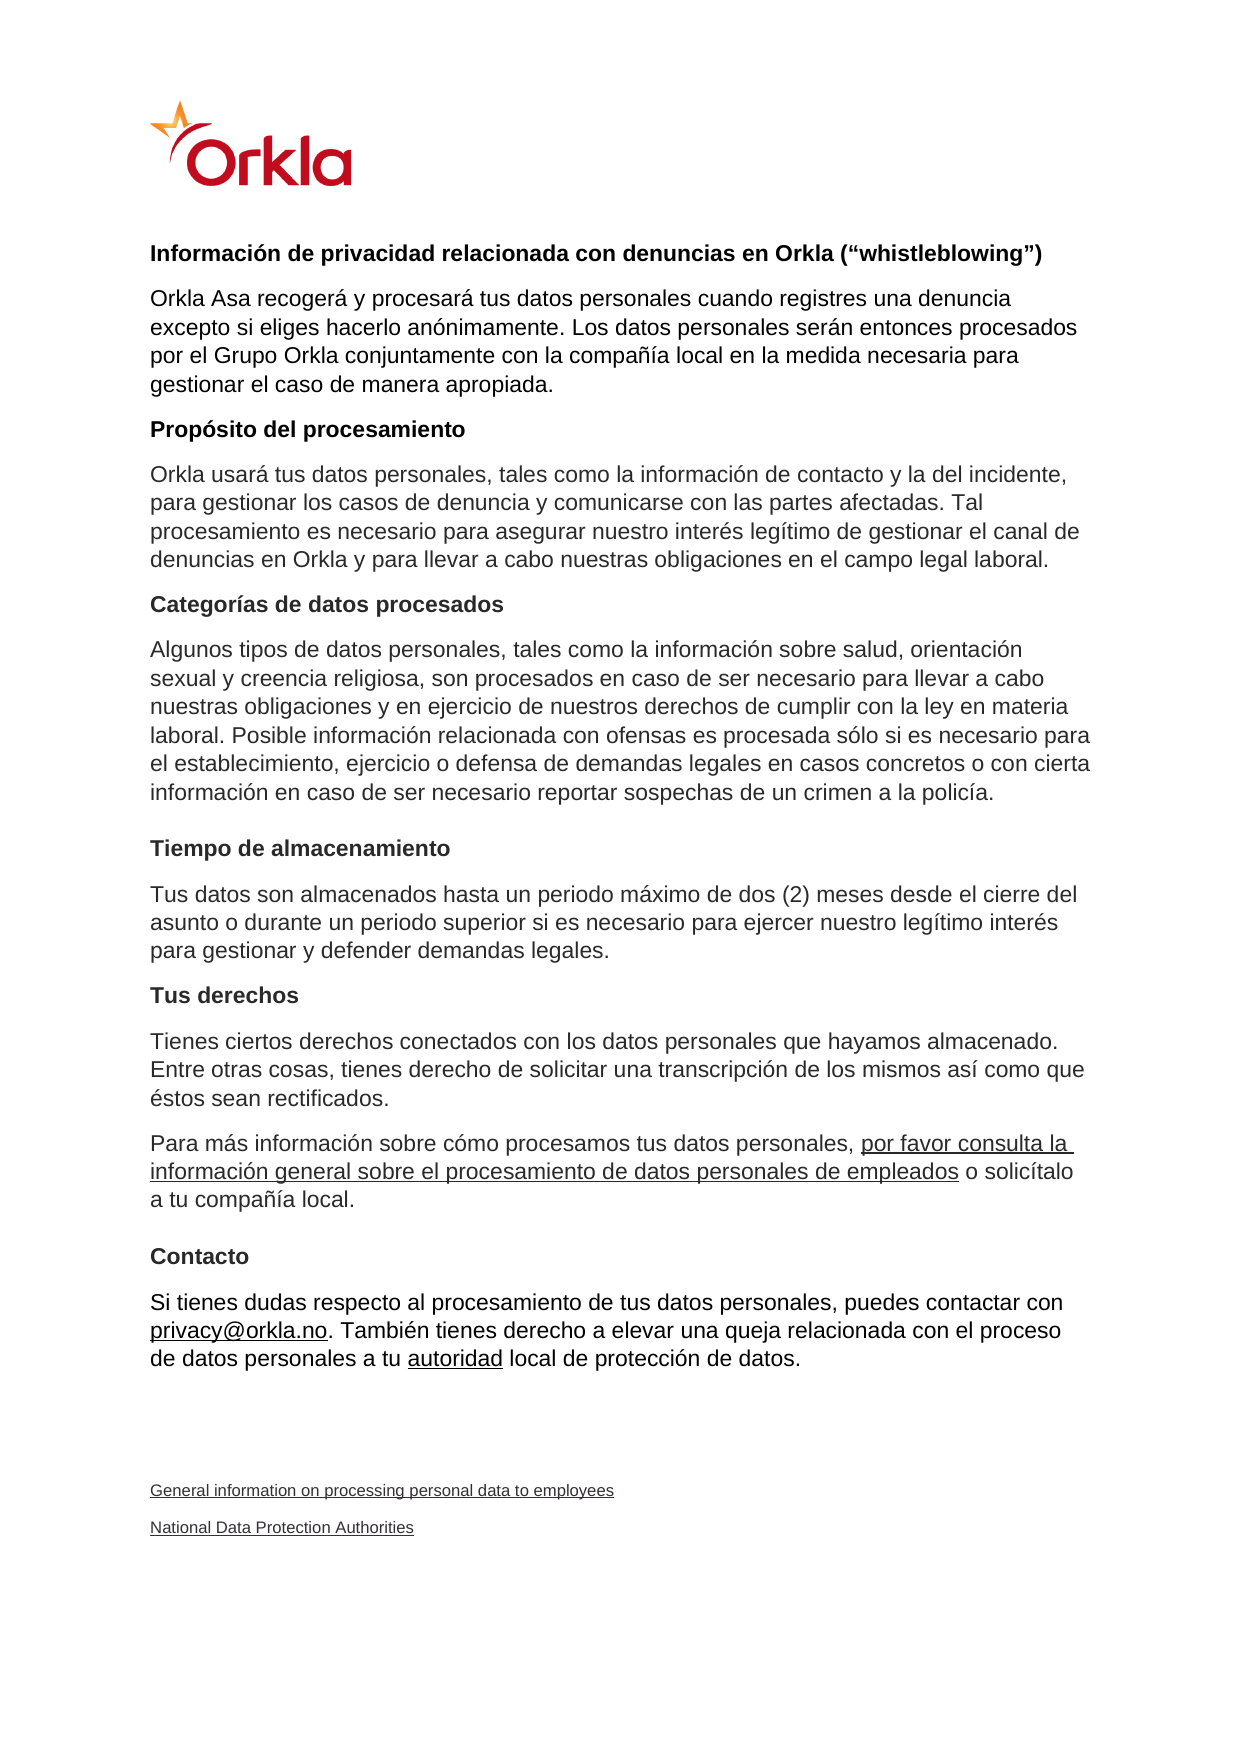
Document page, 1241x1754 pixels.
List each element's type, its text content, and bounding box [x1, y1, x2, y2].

text Orkla Asa recogerá y procesará tus datos personales cuando registres una denuncia excepto si eliges hacerlo anónimamente. Los datos personales serán entonces procesados por el Grupo Orkla conjuntamente con la compañía local en la medida necesaria para gestionar el caso de manera apropiada. [150, 285, 1090, 397]
text Tienes ciertos derechos conectados con los datos personales que hayamos almacenado. Entre otras cosas, tienes derecho de solicitar una transcripción de los mismos así como que éstos sean rectificados. [150, 1028, 1090, 1111]
text Tus derechos [150, 982, 1090, 1009]
text Para más información sobre cómo procesamos tus datos personales, por favor consulta la información general sobre el procesamiento de datos personales de empleados o solicítalo a tu compañía local. Contacto [150, 1129, 1090, 1270]
text Tus datos son almacenados hasta un periodo máximo de dos (2) meses desde el cierre del asunto o durante un periodo superior si es necesario para ejercer nuestro legítimo interés para gestionar y defender demandas legales. [150, 881, 1090, 964]
picture [150, 101, 352, 186]
text Algunos tipos de datos personales, tales como la información sobre salud, orientación sexual y creencia religiosa, son procesados en caso de ser necesario para llevar a cabo nuestras obligaciones y en ejercicio de nuestros derechos de cumplir con la ley en materia laboral. Posible información relacionada con ofensas es procesada sólo si es necesario para el establecimiento, ejercicio o defensa de demandas legales en casos concretos o con cierta información en caso de ser necesario reportar sospechas de un crimen a la policía. Tiempo de almacenamiento [150, 636, 1090, 862]
text Categorías de datos procesados [150, 591, 1090, 618]
text Si tienes dudas respecto al procesamiento de tus datos personales, puedes contactar con privacy@orkla.no. También tienes derecho a elevar una queja relacionada con el proceso de datos personales a tu autoridad local de protección de datos. [150, 1288, 1090, 1372]
text National Data Protection Authorities [150, 1518, 1090, 1537]
text Información de privacidad relacionada con denuncias en Orkla (“whistleblowing”) [150, 240, 1090, 267]
text Propósito del procesamiento [150, 416, 1090, 442]
text General information on processing personal data to employees [150, 1481, 1090, 1500]
text Orkla usará tus datos personales, tales como la información de contacto y la del incidente, para gestionar los casos de denuncia y comunicarse con las partes afectadas. Tal procesamiento es necesario para asegurar nuestro interés legítimo de gestionar el canal de denuncias en Orkla y para llevar a cabo nuestras obligaciones en el campo legal laboral. [150, 461, 1090, 572]
